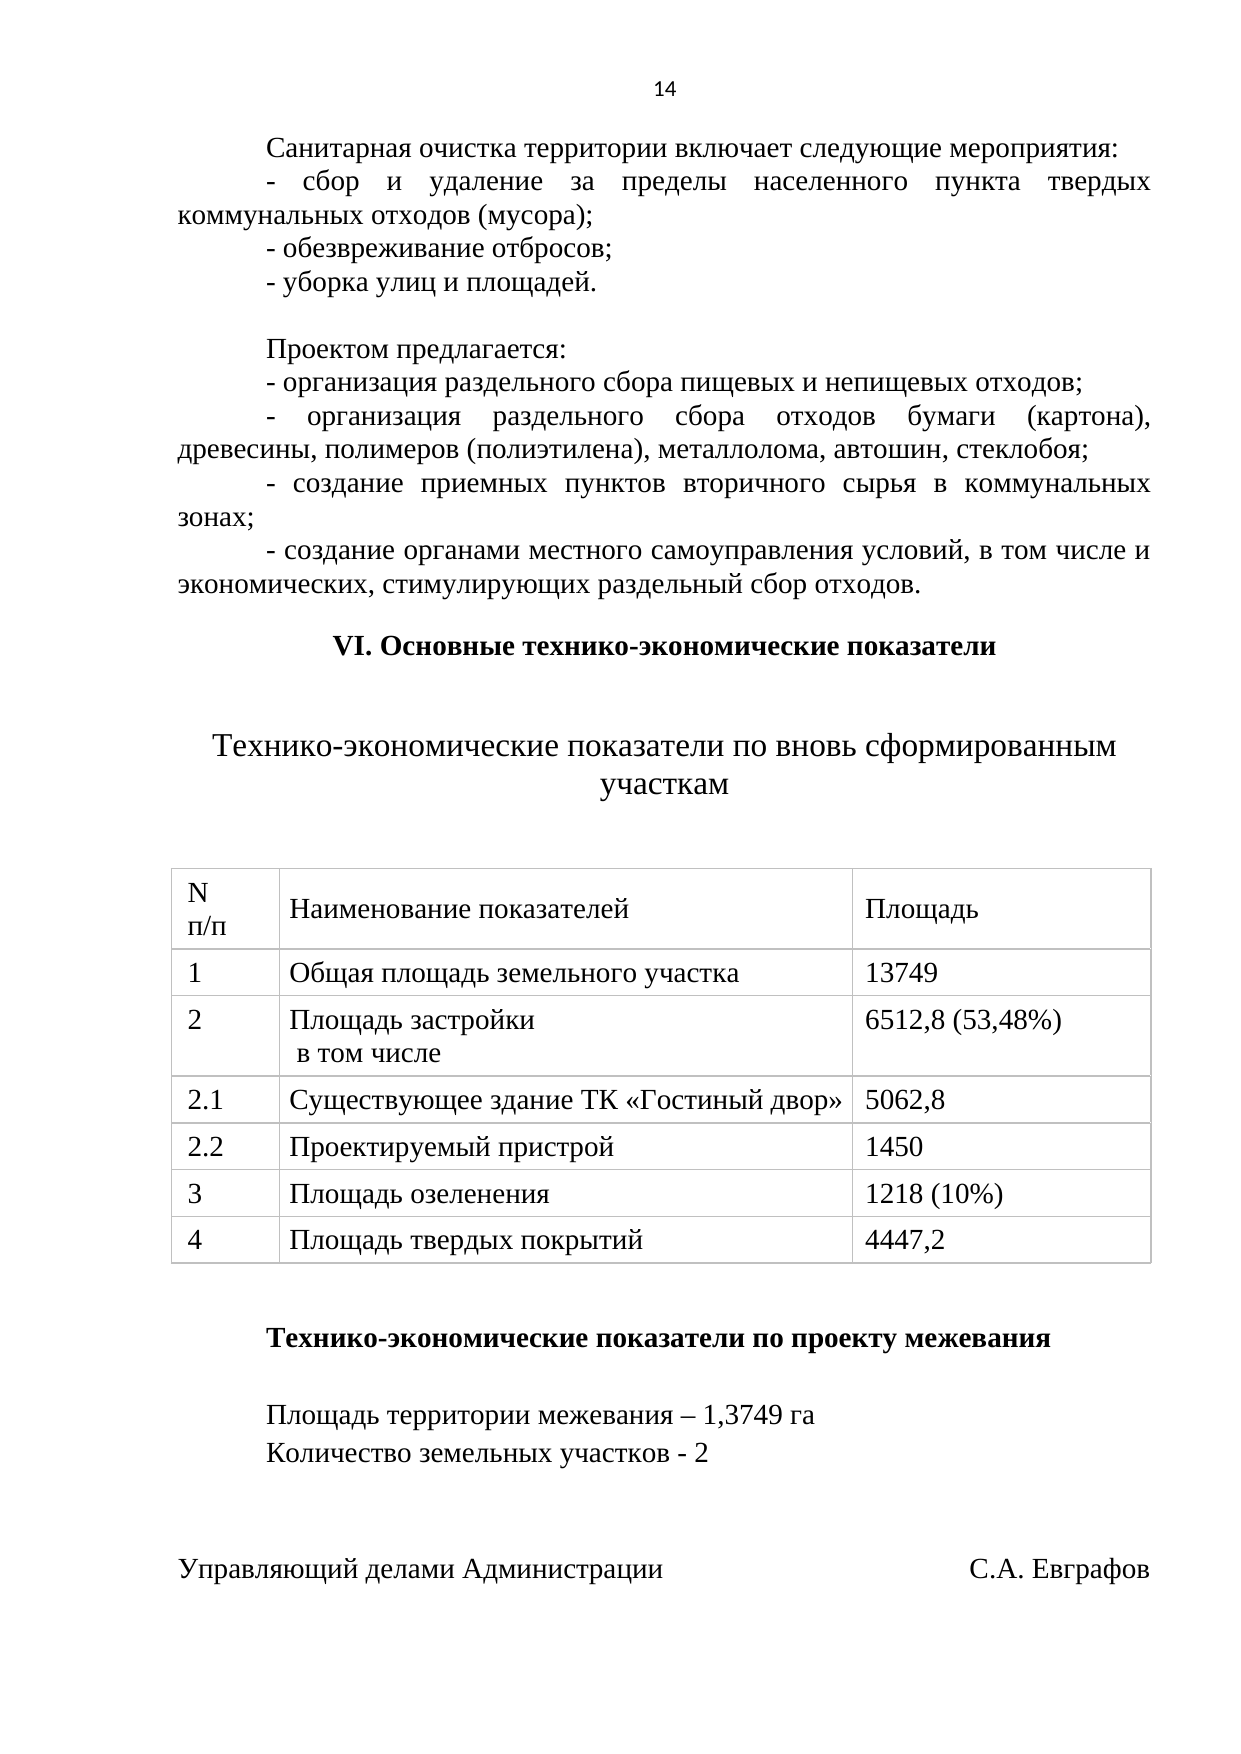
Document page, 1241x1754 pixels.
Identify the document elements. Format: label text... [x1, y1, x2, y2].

table_header N п/п [172, 869, 279, 948]
text - создание приемных пунктов вторичного сырья в коммунальных зонах; [177, 465, 1152, 532]
table_cell 13749 [853, 950, 1150, 995]
table_cell 1218 (10%) [853, 1170, 1150, 1216]
table_header Площадь [853, 869, 1150, 948]
table_cell 1450 [853, 1124, 1150, 1169]
text - организация раздельного сбора отходов бумаги (картона), древесины, полимеров (полиэтилена), металлолома, автошин, стеклобоя; [177, 398, 1152, 465]
text Технико-экономические показатели по вновь сформированным участкам [177, 725, 1152, 801]
text Технико-экономические показатели по проекту межевания [177, 1320, 1152, 1353]
table_cell Площадь твердых покрытий [280, 1217, 852, 1262]
table_cell 3 [172, 1170, 279, 1216]
text - уборка улиц и площадей. [177, 264, 1152, 297]
table_cell 2.2 [172, 1124, 279, 1169]
table_cell 4447,2 [853, 1217, 1150, 1262]
text Санитарная очистка территории включает следующие мероприятия: [177, 130, 1152, 163]
text Управляющий делами Администрации С.А. Евграфов [177, 1551, 1152, 1584]
table_cell 4 [172, 1217, 279, 1262]
text Площадь территории межевания – 1,3749 га [177, 1397, 1152, 1430]
text VI. Основные технико-экономические показатели [177, 628, 1152, 662]
table_cell 2 [172, 996, 279, 1075]
table_cell 5062,8 [853, 1077, 1150, 1122]
text Количество земельных участков - 2 [177, 1435, 1152, 1469]
table_cell Существующее здание ТК «Гостиный двор» [280, 1077, 852, 1122]
table_cell Площадь застройки в том числе [280, 996, 852, 1075]
table_cell Площадь озеленения [280, 1170, 852, 1216]
text - организация раздельного сбора пищевых и непищевых отходов; [177, 364, 1152, 398]
table_cell Общая площадь земельного участка [280, 950, 852, 995]
table_header Наименование показателей [280, 869, 852, 948]
text - обезвреживание отбросов; [177, 230, 1152, 264]
text Проектом предлагается: [177, 331, 1152, 364]
table_cell Проектируемый пристрой [280, 1124, 852, 1169]
table_cell 1 [172, 950, 279, 995]
table_cell 6512,8 (53,48%) [853, 996, 1150, 1075]
text - создание органами местного самоуправления условий, в том числе и экономических, стимулирующих раздельный сбор отходов. [177, 532, 1152, 599]
text - сбор и удаление за пределы населенного пункта твердых коммунальных отходов (мусора); [177, 163, 1152, 230]
table_cell 2.1 [172, 1077, 279, 1122]
